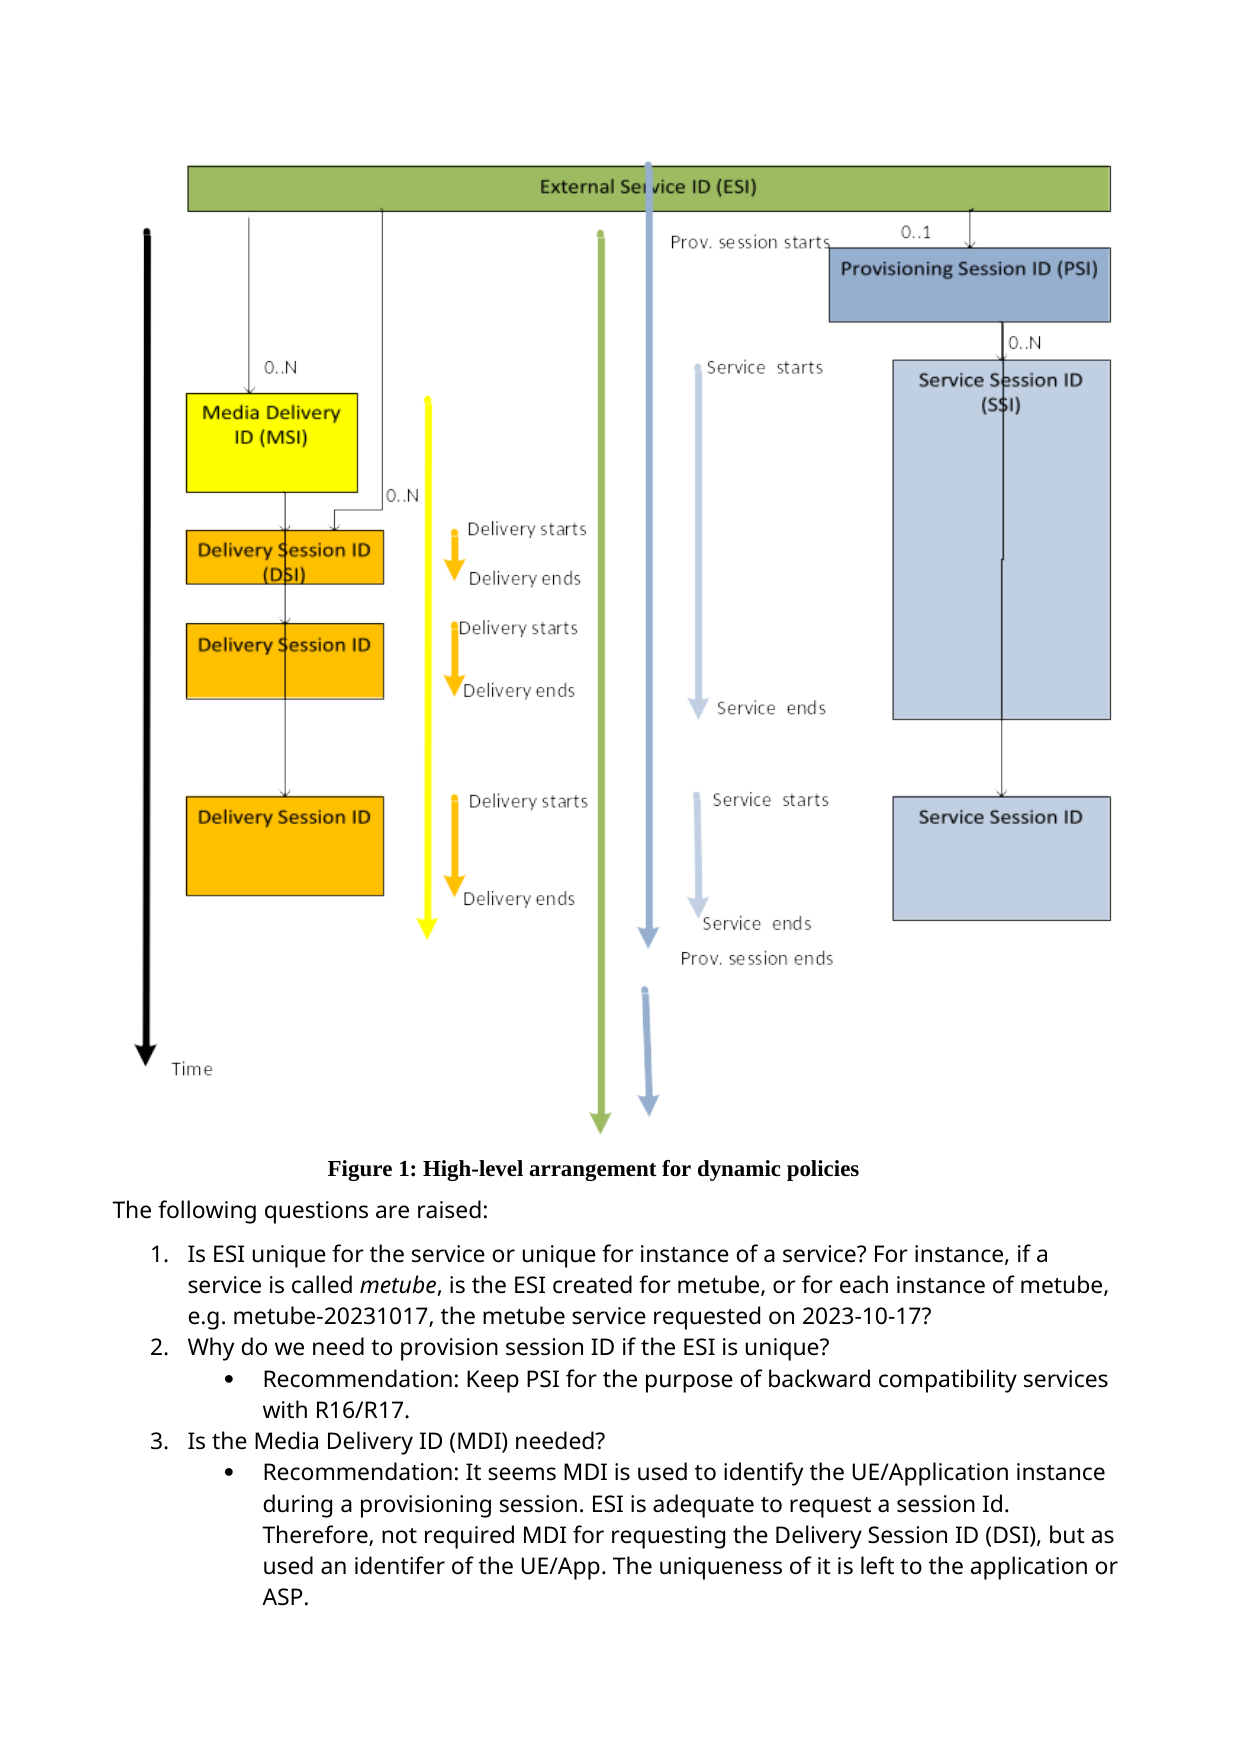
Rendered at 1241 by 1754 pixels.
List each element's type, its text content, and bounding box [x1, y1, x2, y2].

text Figure 1: High-level arrangement for dynamic policies [112, 1155, 1081, 1181]
list Recommendation: Keep PSI for the purpose of backward compatibility services with R16/R17. [225, 1362, 1125, 1425]
text The following questions are raised: [112, 1194, 1125, 1225]
list Is ESI unique for the service or unique for instance of a service? For instance, if a service is called metube, is the ESI created for metube, or for each instance of metube, e.g. metube-20231017, the metube service requested on 2023-10-17? [150, 1237, 1125, 1331]
list Why do we need to provision session ID if the ESI is unique? [150, 1331, 1125, 1362]
list Is the Media Delivery ID (MDI) needed? [150, 1425, 1125, 1456]
list Recommendation: It seems MDI is used to identify the UE/Application instance during a provisioning session. ESI is adequate to request a session Id. Therefore, not required MDI for requesting the Delivery Session ID (DSI), but as used an identifer of the UE/App. The uniqueness of it is left to the application or ASP. [225, 1456, 1125, 1612]
